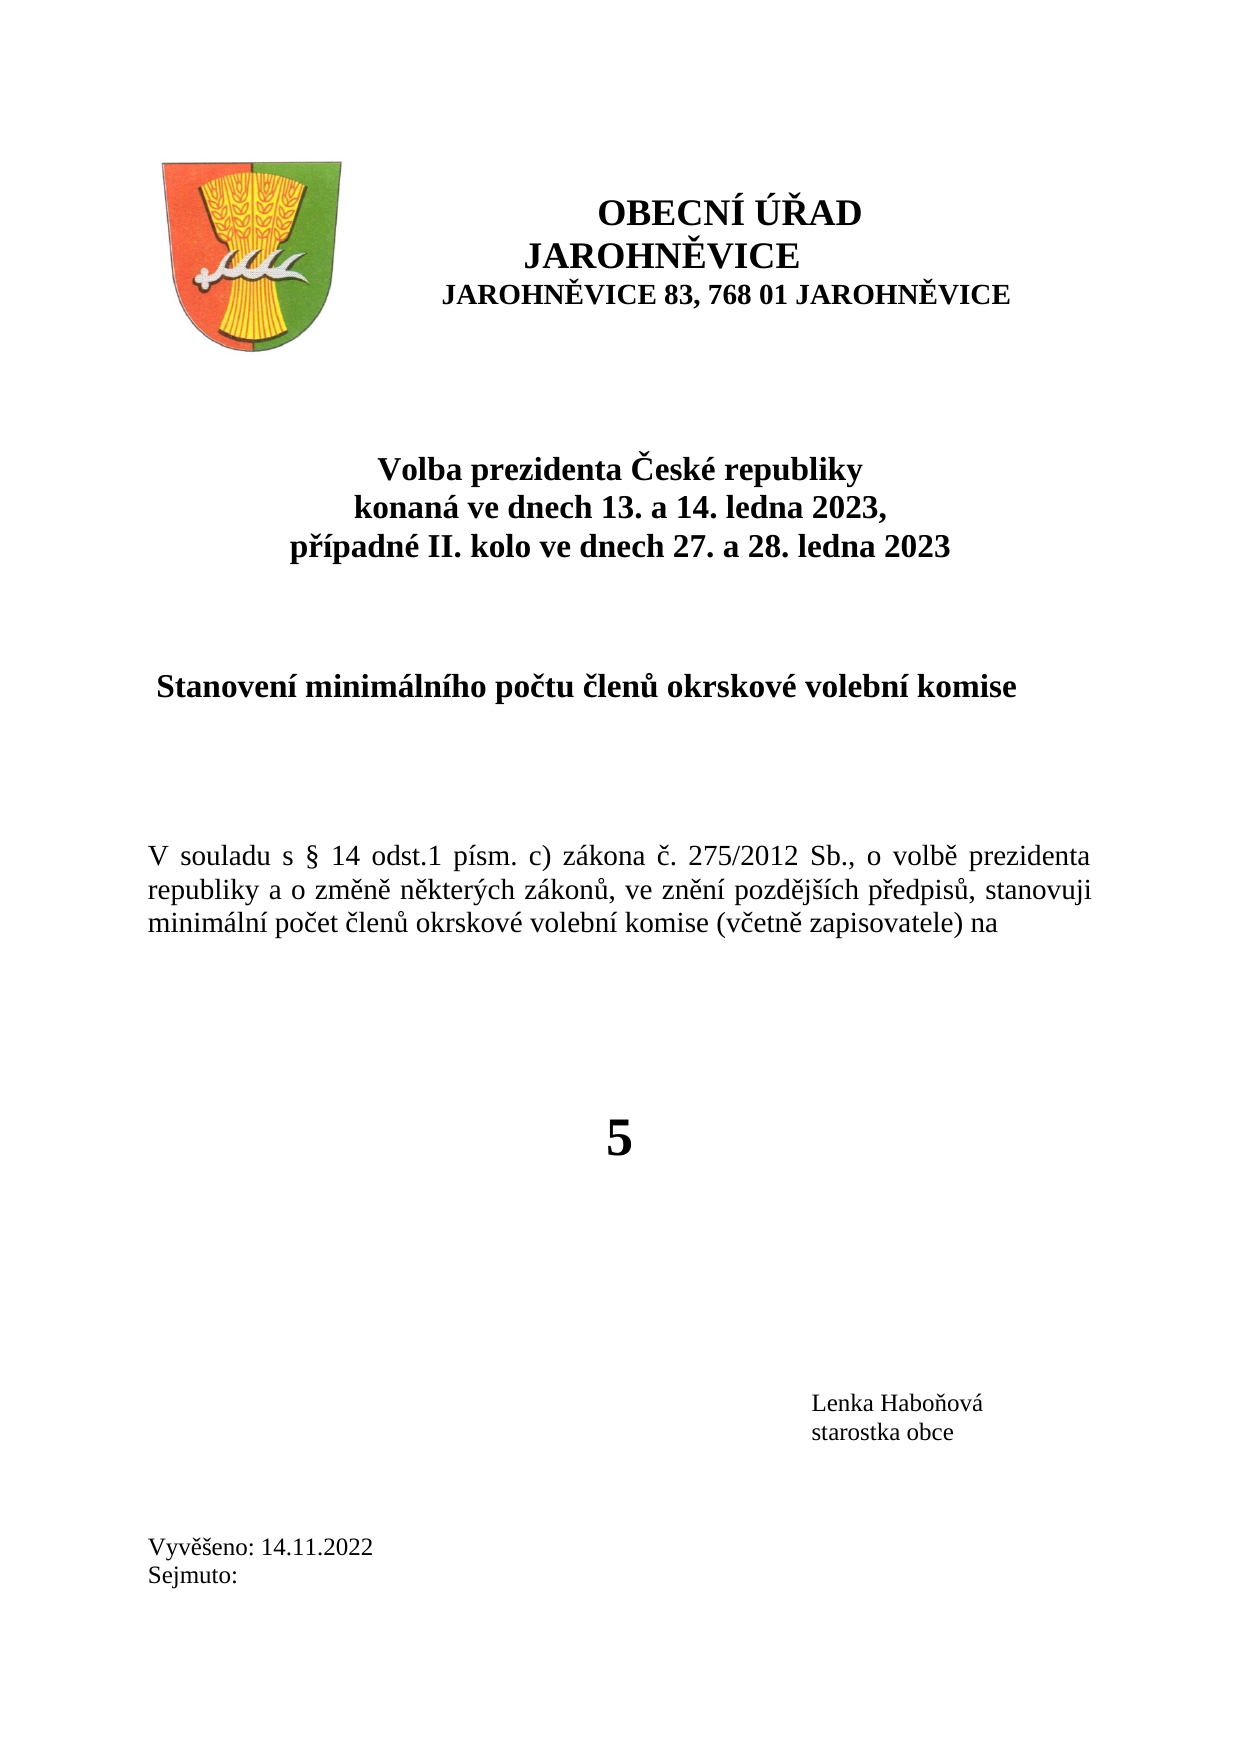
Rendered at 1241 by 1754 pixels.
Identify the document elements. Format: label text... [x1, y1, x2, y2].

text V souladu s § 14 odst.1 písm. c) zákona č. 275/2012 Sb., o volbě prezidenta republiky a o změně některých zákonů, ve znění pozdějších předpisů, stanovuji minimální počet členů okrskové volební komise (včetně zapisovatele) na [148, 838, 1093, 939]
text Sejmuto: [148, 1560, 1093, 1589]
text Lenka Haboňová [738, 1388, 1093, 1417]
picture [147, 147, 357, 381]
text Vyvěšeno: 14.11.2022 [148, 1532, 1093, 1560]
text starostka obce [738, 1417, 1093, 1445]
text OBECNÍ ÚŘAD JAROHNĚVICE [357, 191, 1093, 277]
text JAROHNĚVICE 83, 768 01 JAROHNĚVICE [357, 277, 1093, 311]
text Stanovení minimálního počtu členů okrskové volební komise [148, 666, 1093, 704]
text případné II. kolo ve dnech 27. a 28. ledna 2023 [148, 526, 1093, 564]
text Volba prezidenta České republiky [148, 449, 1093, 488]
text 5 [148, 1105, 1093, 1167]
text konaná ve dnech 13. a 14. ledna 2023, [148, 488, 1093, 526]
